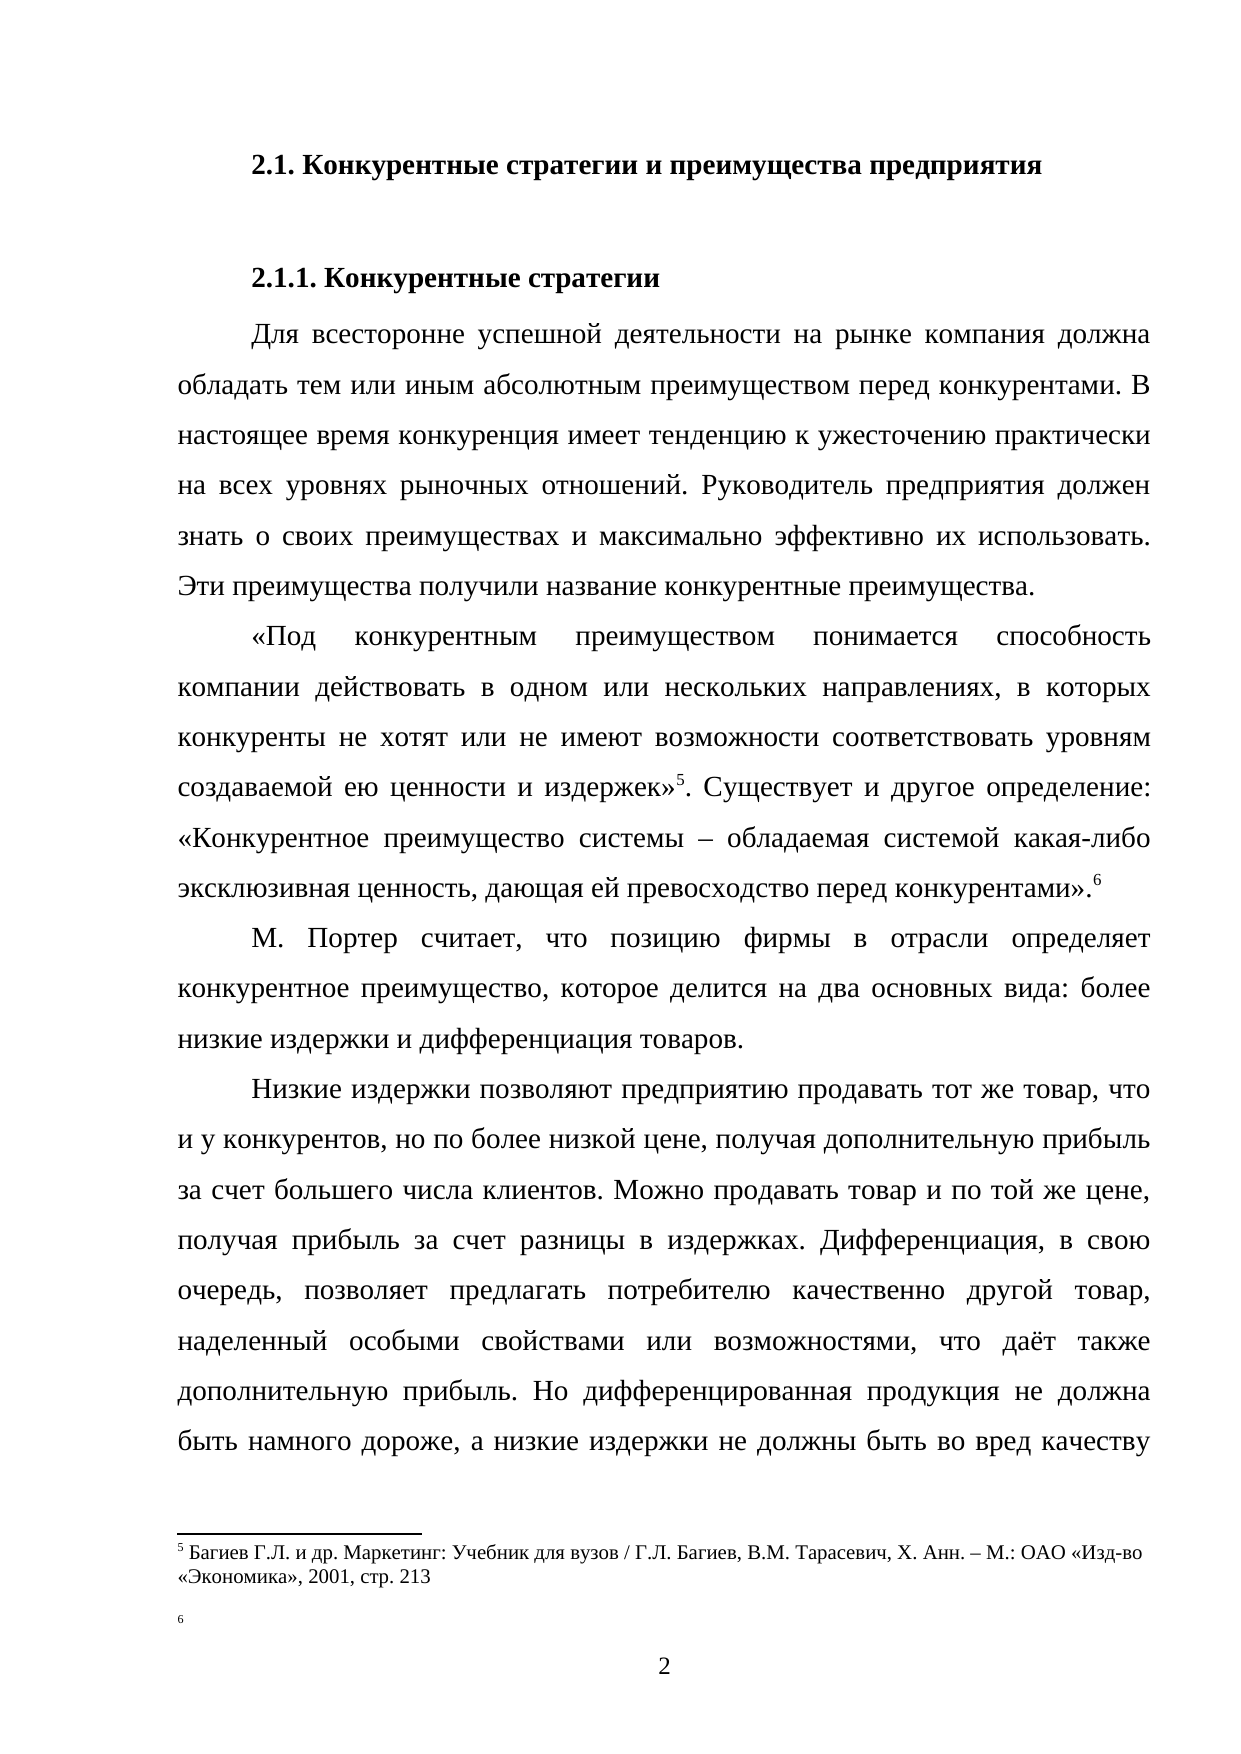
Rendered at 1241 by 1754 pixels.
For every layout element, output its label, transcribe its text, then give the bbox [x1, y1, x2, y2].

subtitle 2.1.1. Конкурентные стратегии [177, 260, 1152, 293]
text Для всесторонне успешной деятельности на рынке компания должна обладать тем или иным абсолютным преимуществом перед конкурентами. В настоящее время конкуренция имеет тенденцию к ужесточению практически на всех уровнях рыночных отношений. Руководитель предприятия должен знать о своих преимуществах и максимально эффективно их использовать. Эти преимущества получили название конкурентные преимущества. [177, 317, 1152, 602]
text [177, 1071, 1152, 1457]
text М. Портер считает, что позицию фирмы в отрасли определяет конкурентное преимущество, которое делится на два основных вида: более низкие издержки и дифференциация товаров. [177, 920, 1152, 1054]
subtitle 2.1. Конкурентные стратегии и преимущества предприятия [177, 147, 1152, 180]
text «Под конкурентным преимуществом понимается способность компании действовать в одном или нескольких направлениях, в которых конкуренты не хотят или не имеют возможности соответствовать уровням создаваемой ею ценности и издержек». Существует и другое определение: «Конкурентное преимущество системы – обладаемая системой какая-либо эксклюзивная ценность, дающая ей превосходство перед конкурентами». [177, 618, 1152, 903]
